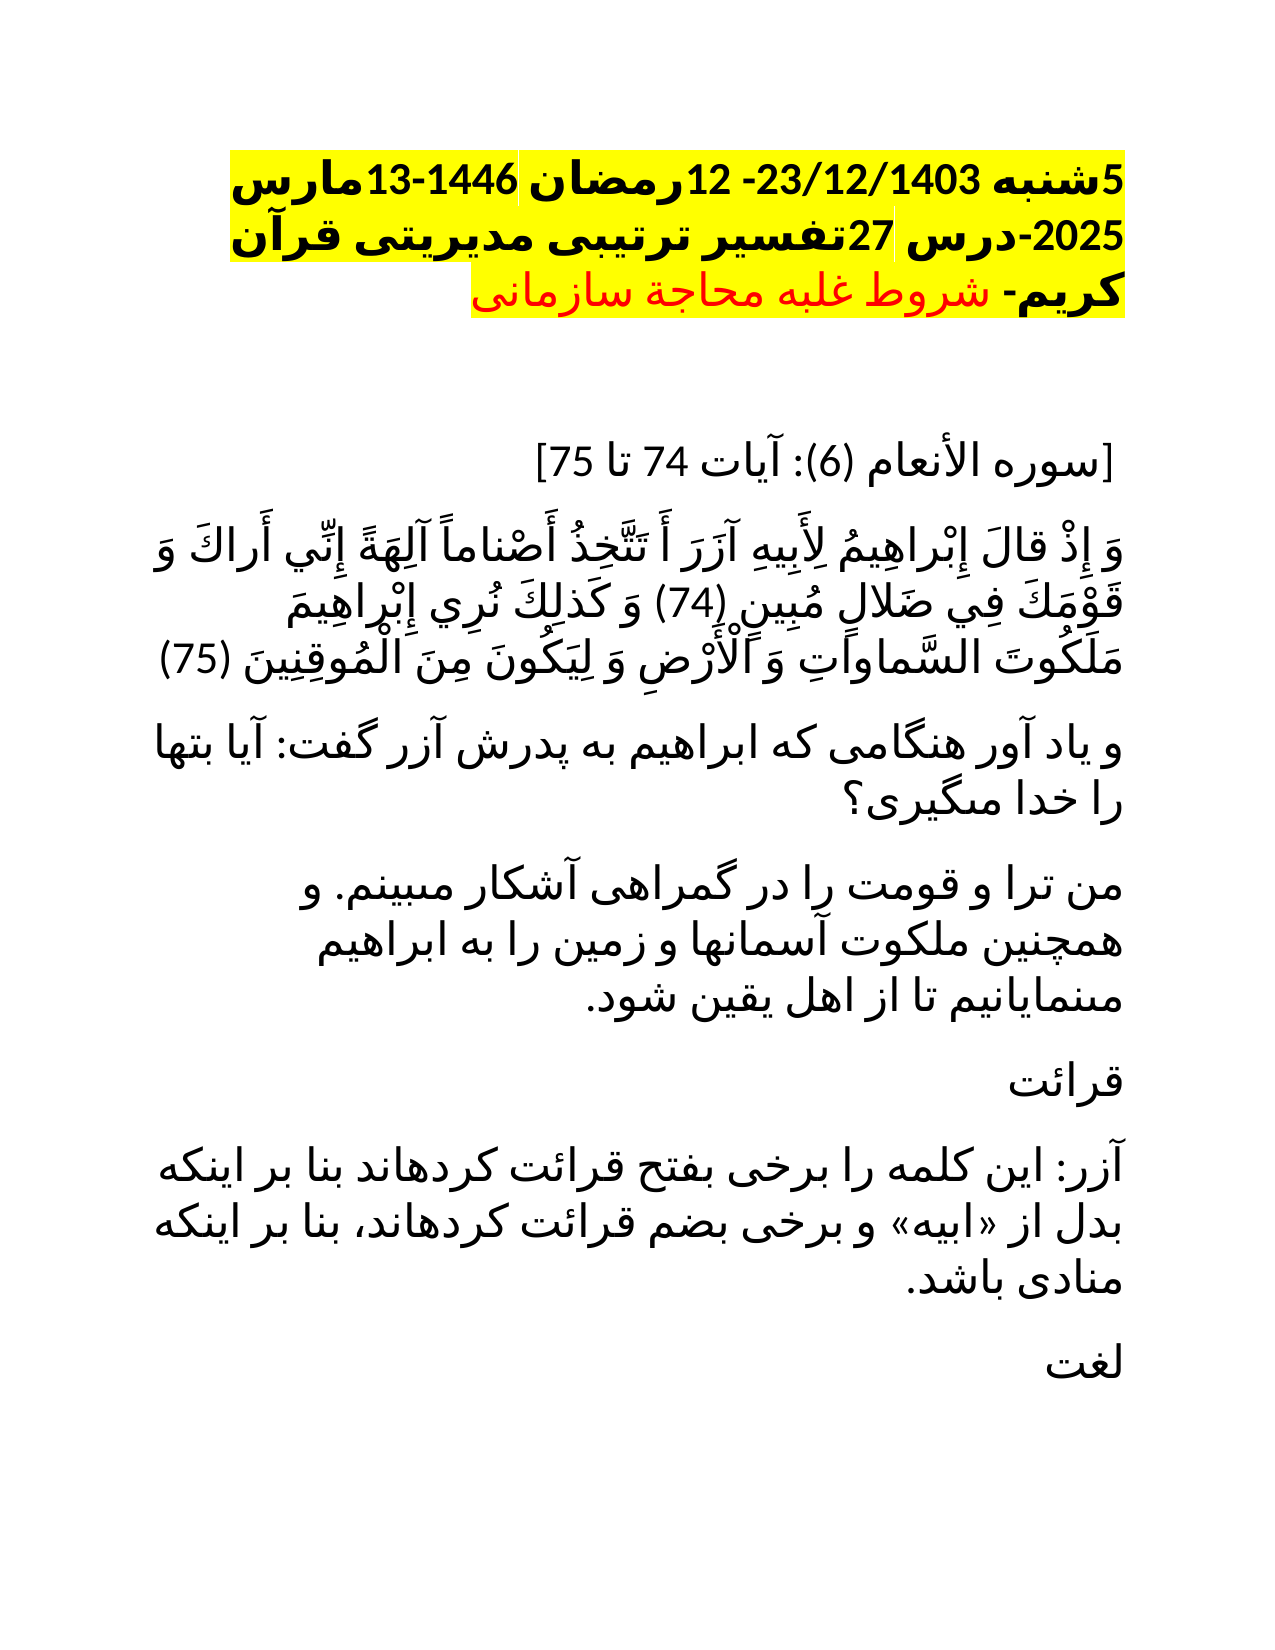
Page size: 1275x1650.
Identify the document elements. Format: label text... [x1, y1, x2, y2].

text 5شنبه 23/12/1403- 12رمضان 1446-13مارس 2025-درس 27تفسیر ترتیبی مدیریتی قرآن کریم- شروط غلبه محاجة سازمانی [150, 150, 471, 318]
text [سوره الأنعام (6): آيات 74 تا 75] [150, 432, 1125, 488]
text من ترا و قومت را در گمراهى آشكار مى‏بينم. و همچنين ملكوت آسمانها و زمين را به ابراهيم مى‏نمايانيم تا از اهل يقين شود. [150, 855, 1125, 1023]
text لغت‏ [150, 1334, 1125, 1390]
text آزر: اين كلمه را برخى بفتح قرائت كرده‏اند بنا بر اينكه بدل از «ابيه» و برخى بضم قرائت كرده‏اند، بنا بر اينكه منادى باشد. [150, 1137, 1125, 1305]
text وَ إِذْ قالَ إِبْراهِيمُ لِأَبِيهِ آزَرَ أَ تَتَّخِذُ أَصْناماً آلِهَةً إِنِّي أَراكَ وَ قَوْمَكَ فِي ضَلالٍ مُبِينٍ (74) وَ كَذلِكَ نُرِي إِبْراهِيمَ مَلَكُوتَ السَّماواتِ وَ الْأَرْضِ وَ لِيَكُونَ مِنَ الْمُوقِنِينَ (75) [150, 517, 1125, 685]
text و ياد آور هنگامى كه ابراهيم به پدرش آزر گفت: آيا بتها را خدا مى‏گيرى؟ [150, 714, 1125, 826]
text قرائت‏ [150, 1052, 1125, 1108]
